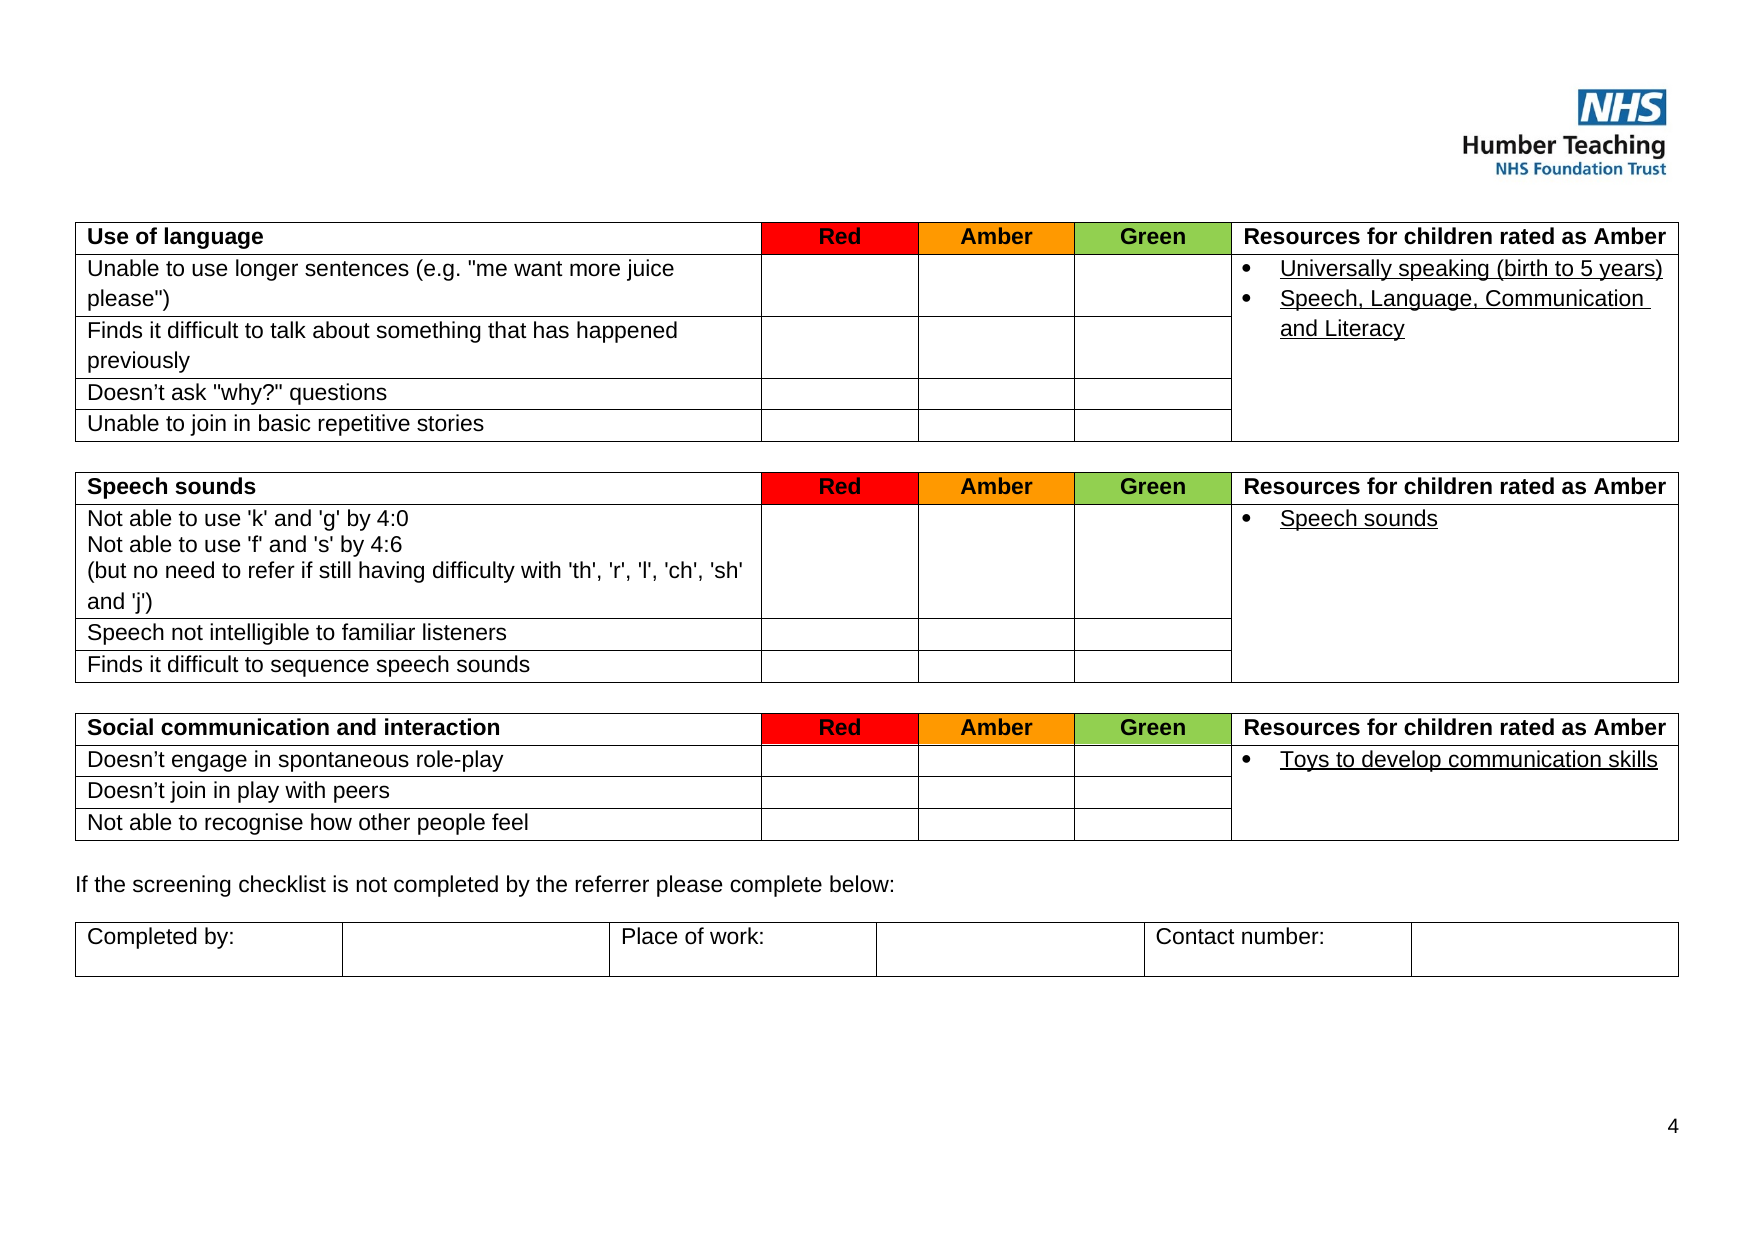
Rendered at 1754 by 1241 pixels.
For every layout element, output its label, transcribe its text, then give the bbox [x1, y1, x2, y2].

table_cell [919, 651, 1074, 682]
text If the screening checklist is not completed by the referrer please complete below: [75, 871, 1679, 897]
table_cell [919, 255, 1074, 316]
table_cell [919, 809, 1074, 839]
table_header Contact number: [1145, 923, 1411, 976]
table_header Speech sounds [76, 473, 761, 504]
table_cell [1075, 809, 1231, 839]
table_header Social communication and interaction [76, 714, 761, 744]
table_header Green [1075, 473, 1231, 504]
table_cell [762, 255, 918, 316]
table_cell [762, 809, 918, 839]
table_cell Finds it difficult to sequence speech sounds [76, 651, 761, 682]
table_header Amber [919, 223, 1074, 254]
table_header Green [1075, 223, 1231, 254]
table_cell [1075, 317, 1231, 377]
table_cell Doesn’t ask "why?" questions [76, 379, 761, 409]
table_header Amber [919, 473, 1074, 504]
table_cell [1075, 255, 1231, 316]
table_cell Unable to join in basic repetitive stories [76, 410, 761, 441]
table_header Use of language [76, 223, 761, 254]
table_cell [762, 746, 918, 776]
table_header Red [762, 473, 918, 504]
table_header Completed by: [76, 923, 342, 976]
table_header Red [762, 714, 918, 744]
table_cell [762, 317, 918, 377]
table_cell [919, 505, 1074, 618]
table_cell [1075, 777, 1231, 808]
table_cell [1075, 619, 1231, 650]
table_header Green [1075, 714, 1231, 744]
table_cell [762, 410, 918, 441]
table_cell [919, 410, 1074, 441]
table_cell [762, 505, 918, 618]
table_cell Speech sounds [1232, 505, 1678, 682]
table_header [1412, 923, 1678, 976]
table_cell Finds it difficult to talk about something that has happened previously [76, 317, 761, 377]
table_cell Unable to use longer sentences (e.g. "me want more juice please") [76, 255, 761, 316]
table_cell [1075, 746, 1231, 776]
table_cell Not able to use 'k' and 'g' by 4:0 Not able to use 'f' and 's' by 4:6 (but no need to refer if still having difficulty with 'th', 'r', 'l', 'ch', 'sh' and 'j') [76, 505, 761, 618]
table_cell Toys to develop communication skills [1232, 746, 1678, 839]
table_header Amber [919, 714, 1074, 744]
table_cell [762, 619, 918, 650]
table_cell [762, 651, 918, 682]
table_cell Doesn’t engage in spontaneous role-play [76, 746, 761, 776]
picture [1427, 53, 1701, 210]
table_header [343, 923, 609, 976]
table_cell [919, 379, 1074, 409]
table_header Resources for children rated as Amber [1232, 473, 1678, 504]
table_cell Not able to recognise how other people feel [76, 809, 761, 839]
table_header Resources for children rated as Amber [1232, 714, 1678, 744]
table_cell [762, 777, 918, 808]
table_cell [762, 379, 918, 409]
table_cell Universally speaking (birth to 5 years) Speech, Language, Communication and Literacy [1232, 255, 1678, 441]
table_header Place of work: [610, 923, 876, 976]
table_header Red [762, 223, 918, 254]
table_cell [919, 746, 1074, 776]
table_cell [1075, 410, 1231, 441]
table_header Resources for children rated as Amber [1232, 223, 1678, 254]
table_cell [919, 777, 1074, 808]
table_cell [919, 317, 1074, 377]
table_cell [1075, 505, 1231, 618]
table_header [877, 923, 1144, 976]
table_cell Speech not intelligible to familiar listeners [76, 619, 761, 650]
table_cell [1075, 379, 1231, 409]
table_cell [919, 619, 1074, 650]
table_cell Doesn’t join in play with peers [76, 777, 761, 808]
table_cell [1075, 651, 1231, 682]
